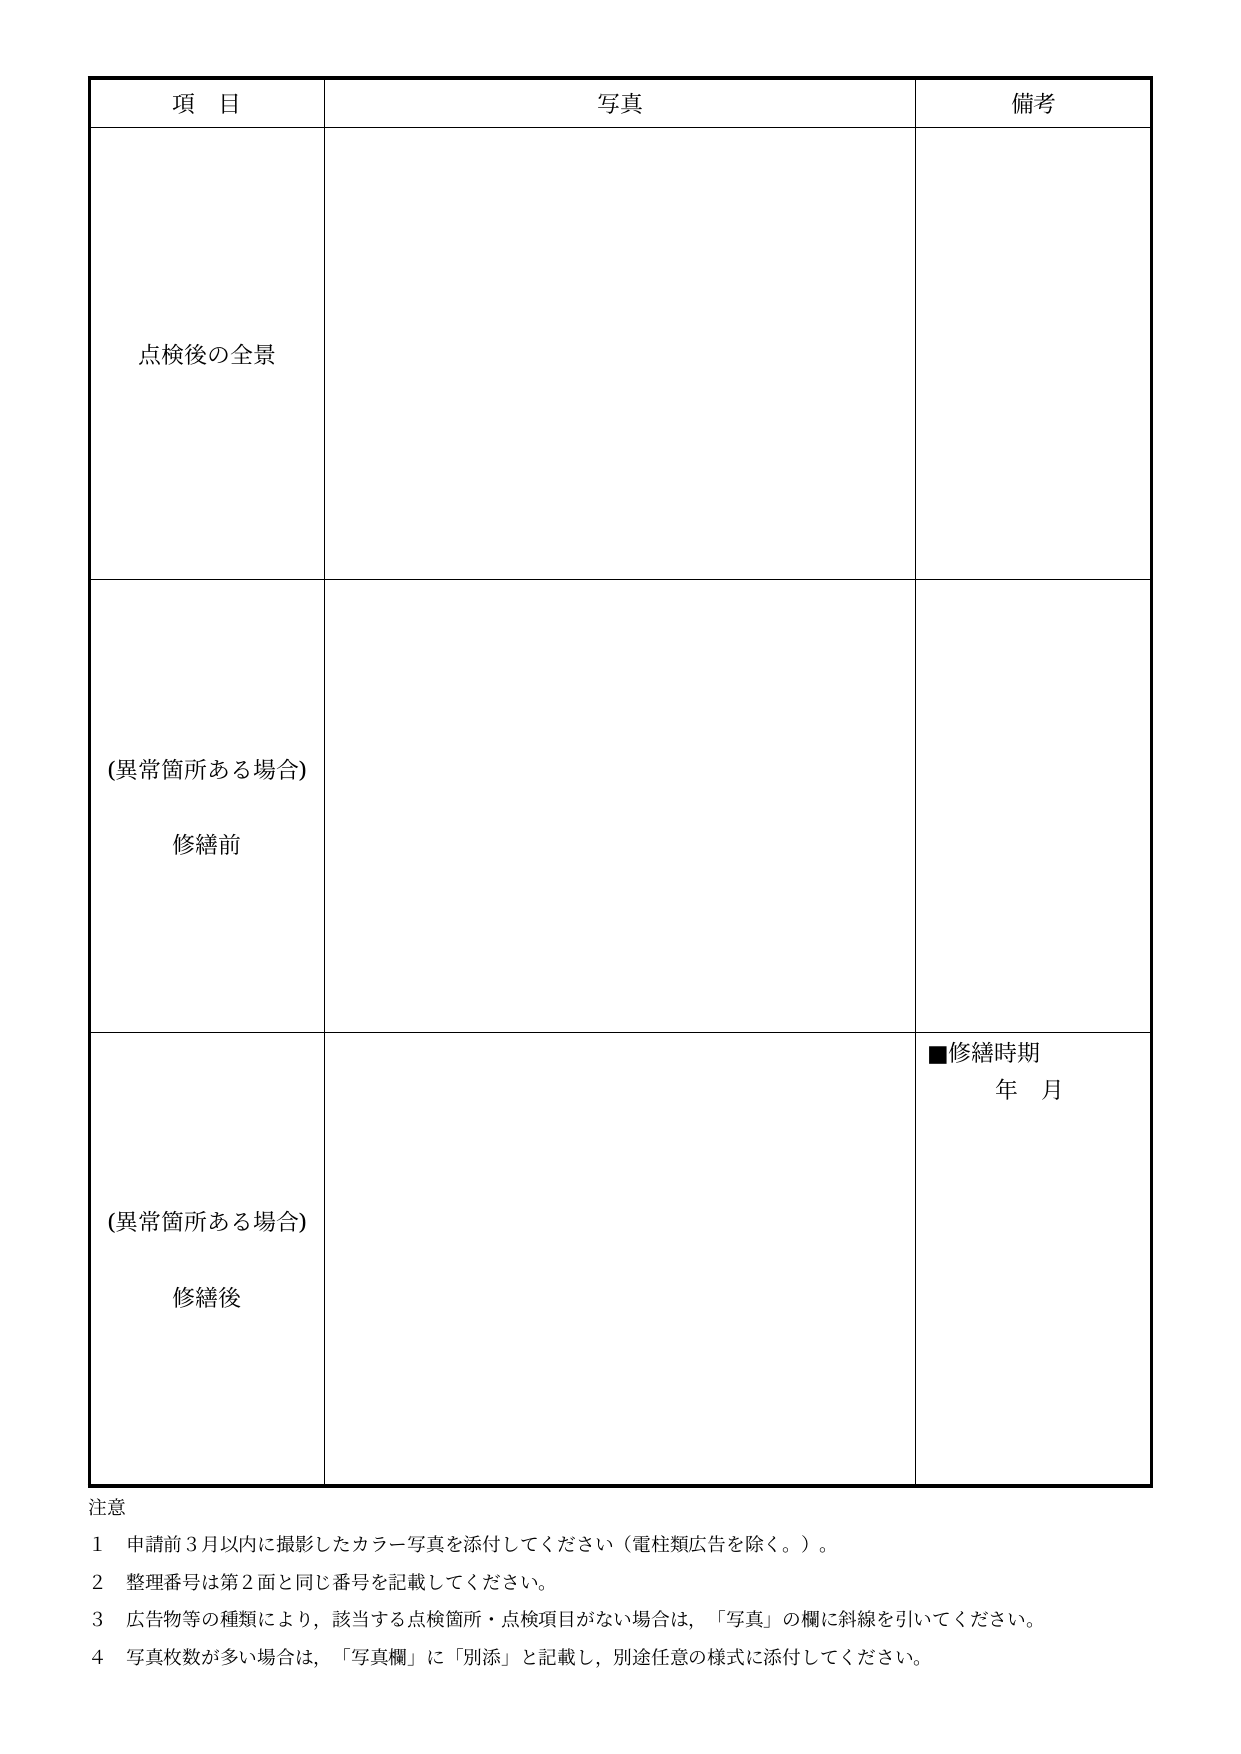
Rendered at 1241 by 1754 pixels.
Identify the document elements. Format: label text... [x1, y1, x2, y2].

table_cell [325, 580, 915, 1032]
text ４ 写真枚数が多い場合は，「写真欄」に「別添」と記載し，別途任意の様式に添付してください。 [89, 1637, 1207, 1675]
table_cell ■修繕時期 年 月 [916, 1033, 1150, 1484]
table_cell 備考 [916, 80, 1150, 127]
table_cell (異常箇所ある場合) 修繕後 [91, 1033, 324, 1484]
text １ 申請前３月以内に撮影したカラー写真を添付してください（電柱類広告を除く。）。 [89, 1525, 1152, 1562]
table_cell [325, 1033, 915, 1484]
table_cell [916, 580, 1150, 1032]
table_cell (異常箇所ある場合) 修繕前 [91, 580, 324, 1032]
table_cell [325, 128, 915, 579]
text ２ 整理番号は第２面と同じ番号を記載してください。 [89, 1562, 1152, 1600]
table_cell [916, 128, 1150, 579]
table_cell 点検後の全景 [91, 128, 324, 579]
text 注意 [89, 1488, 1152, 1525]
text ３ 広告物等の種類により，該当する点検箇所・点検項目がない場合は，「写真」の欄に斜線を引いてください。 [89, 1600, 1207, 1637]
table_cell 写真 [325, 80, 915, 127]
table_cell 項 目 [91, 80, 324, 127]
